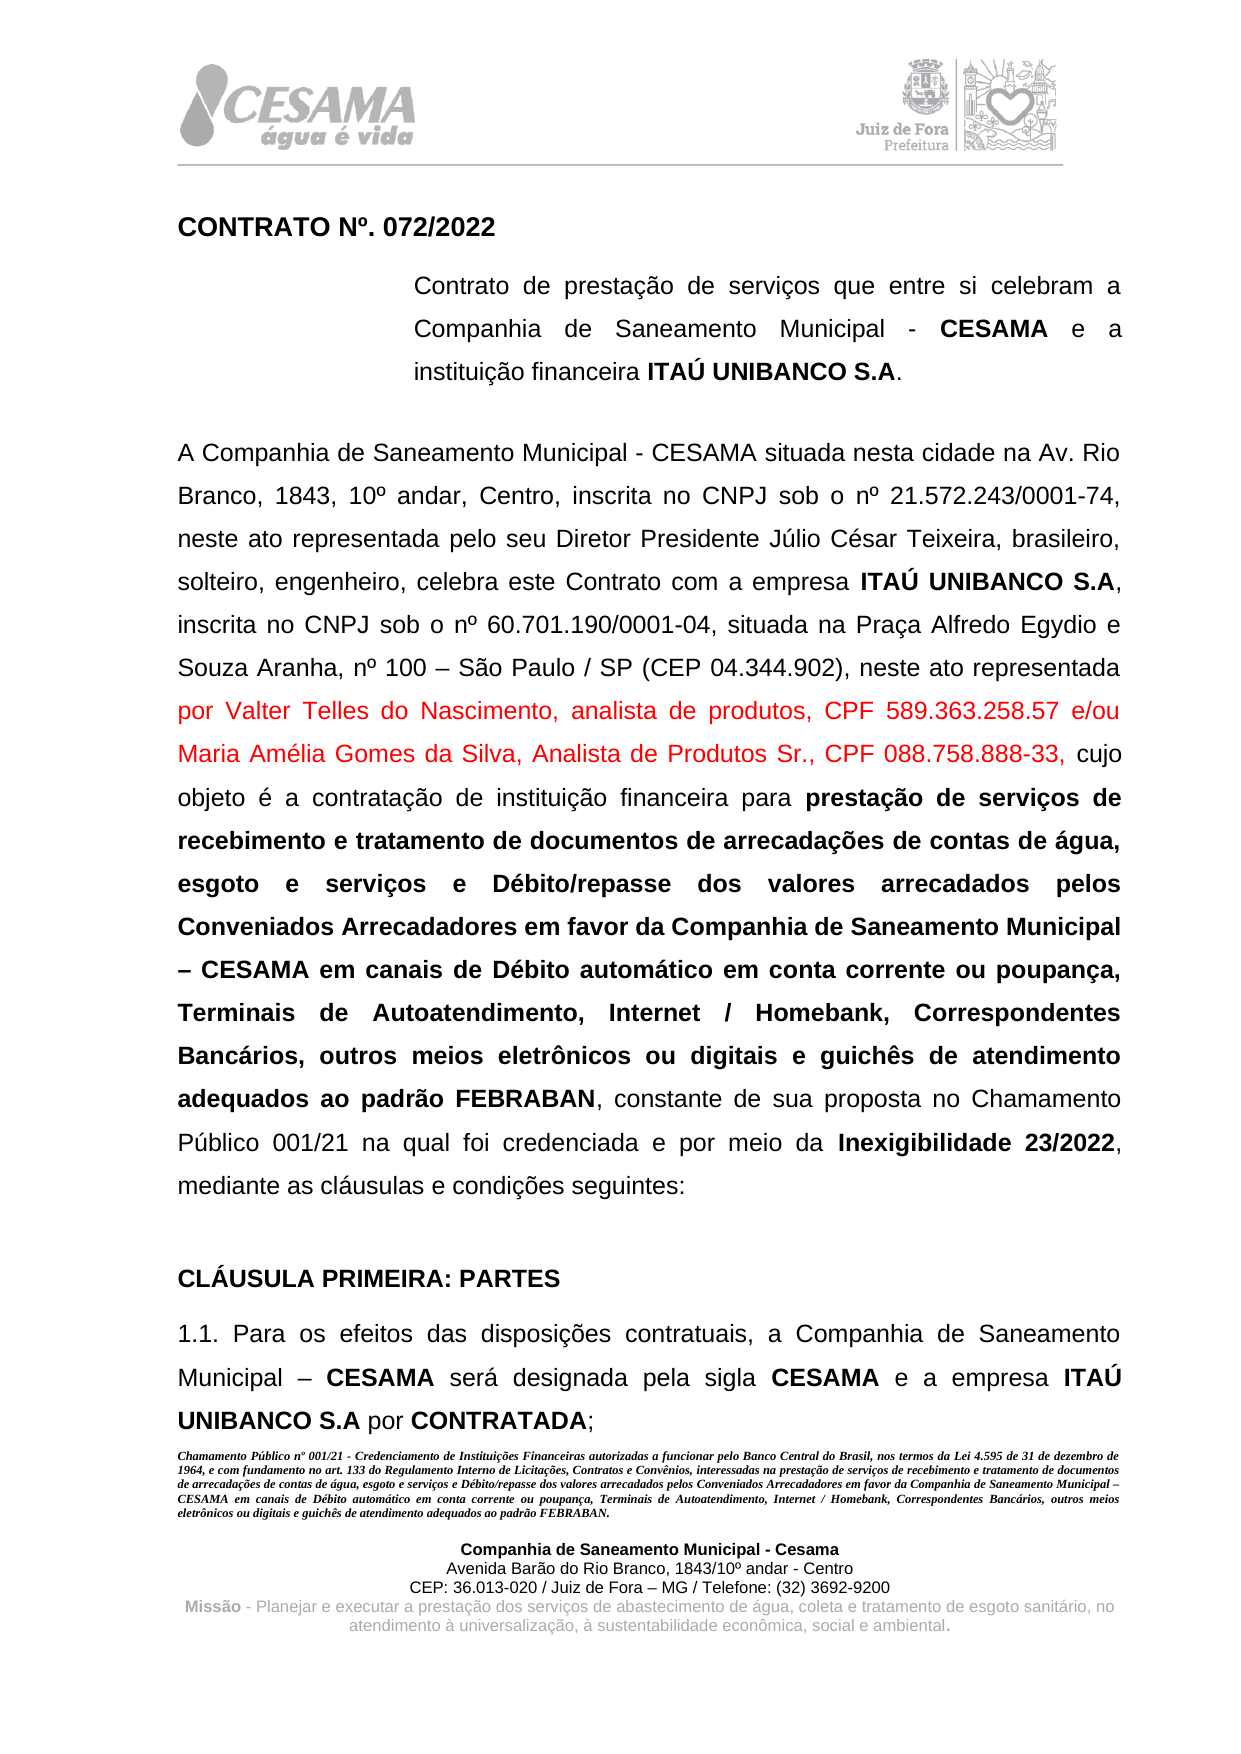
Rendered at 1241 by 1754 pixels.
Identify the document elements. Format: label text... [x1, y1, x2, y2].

picture [177, 59, 1064, 166]
subtitle CLÁUSULA PRIMEIRA: PARTES [177, 1264, 1122, 1292]
text Contrato de prestação de serviços que entre si celebram a Companhia de Saneamento Municipal - CESAMA e a instituição financeira ITAÚ UNIBANCO S.A. [413, 271, 1122, 386]
text CONTRATO Nº. 072/2022 [177, 211, 1122, 242]
text A Companhia de Saneamento Municipal - CESAMA situada nesta cidade na Av. Rio Branco, 1843, 10º andar, Centro, inscrita no CNPJ sob o nº 21.572.243/0001-74, neste ato representada pelo seu Diretor Presidente Júlio César Teixeira, brasileiro, solteiro, engenheiro, celebra este Contrato com a empresa ITAÚ UNIBANCO S.A, inscrita no CNPJ sob o nº 60.701.190/0001-04, situada na Praça Alfredo Egydio e Souza Aranha, nº 100 – São Paulo / SP (CEP 04.344.902), neste ato representada por Valter Telles do Nascimento, analista de produtos, CPF 589.363.258.57 e/ou Maria Amélia Gomes da Silva, Analista de Produtos Sr., CPF 088.758.888-33, cujo objeto é a contratação de instituição financeira para prestação de serviços de recebimento e tratamento de documentos de arrecadações de contas de água, esgoto e serviços e Débito/repasse dos valores arrecadados pelos Conveniados Arrecadadores em favor da Companhia de Saneamento Municipal – CESAMA em canais de Débito automático em conta corrente ou poupança, Terminais de Autoatendimento, Internet / Homebank, Correspondentes Bancários, outros meios eletrônicos ou digitais e guichês de atendimento adequados ao padrão FEBRABAN, constante de sua proposta no Chamamento Público 001/21 na qual foi credenciada e por meio da Inexigibilidade 23/2022, mediante as cláusulas e condições seguintes: [177, 437, 1122, 1199]
list 1.1. Para os efeitos das disposições contratuais, a Companhia de Saneamento Municipal – CESAMA será designada pela sigla CESAMA e a empresa ITAÚ UNIBANCO S.A por CONTRATADA; [177, 1319, 1122, 1434]
